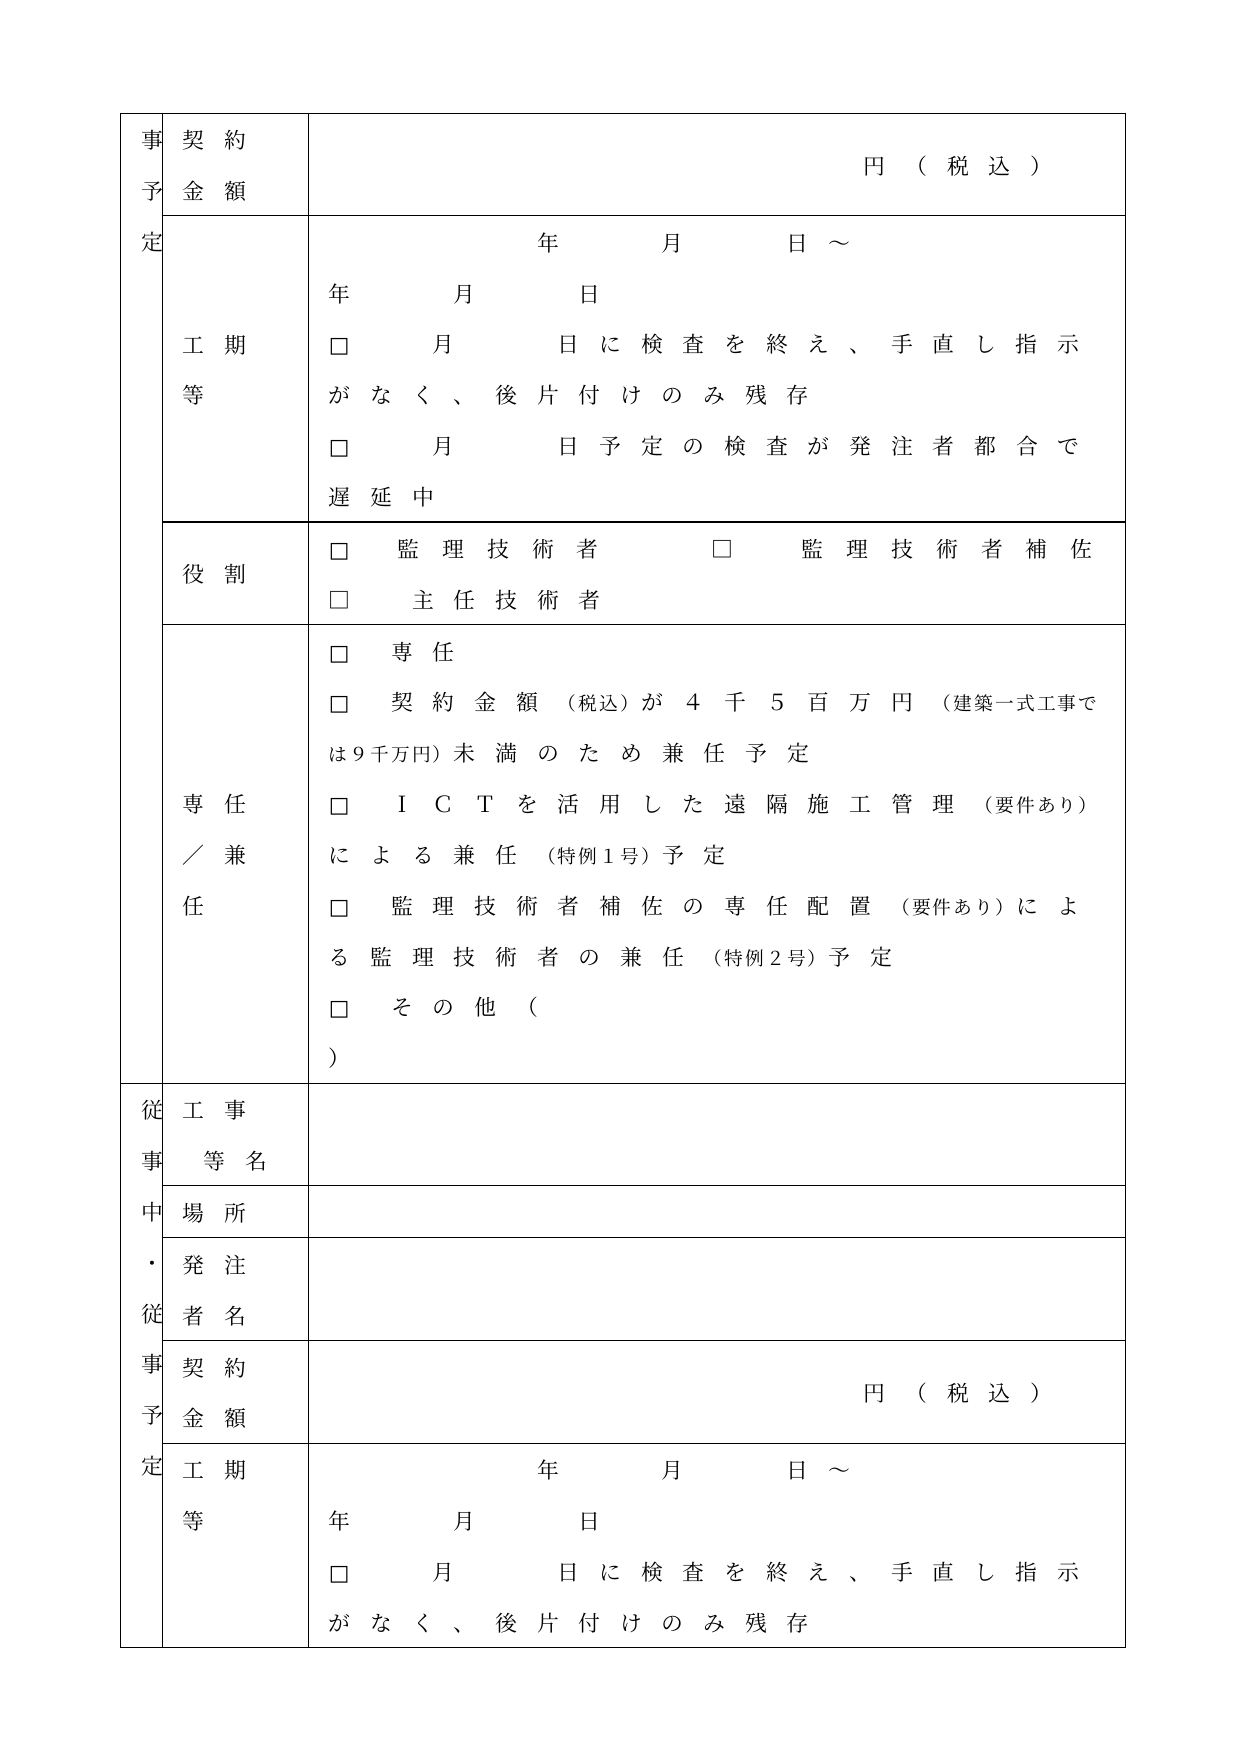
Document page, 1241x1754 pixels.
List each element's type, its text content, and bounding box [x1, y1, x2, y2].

table_cell 工期等 [163, 216, 308, 521]
table_cell 円（税込） [309, 114, 1125, 215]
table_cell 専任／兼任 [163, 625, 308, 1083]
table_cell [309, 1444, 1125, 1647]
table_cell 契約金額 [163, 1341, 308, 1443]
table_cell 年 月 日～ 年 月 日 □ 月 日に検査を終え、手直し指示がなく、後片付けのみ残存 □ 月 日予定の検査が発注者都合で遅延中 [309, 216, 1125, 521]
table_cell 契約金額 [163, 114, 308, 215]
table_cell 工期等 [163, 1444, 308, 1647]
table_cell 発注者名 [163, 1238, 308, 1340]
table_cell 役割 [163, 523, 308, 624]
table_cell □ 監理技術者 □ 監理技術者補佐 □ 主任技術者 [309, 523, 1125, 624]
table_cell [309, 1238, 1125, 1340]
table_cell [309, 1084, 1125, 1185]
table_cell 従事中・従事予定 [121, 1084, 162, 1647]
table_cell 円（税込） [309, 1341, 1125, 1443]
table_cell [309, 1186, 1125, 1237]
table_cell 場所 [163, 1186, 308, 1237]
table_cell □ 専任 □ 契約金額（税込）が４千５百万円（建築一式工事では９千万円）未満のため兼任予定 □ ＩＣＴを活用した遠隔施工管理（要件あり）による兼任（特例１号）予定 □ 監理技術者補佐の専任配置（要件あり）による監理技術者の兼任（特例２号）予定 □ その他（ ） [309, 625, 1125, 1083]
table_cell 工事等名 [163, 1084, 308, 1185]
